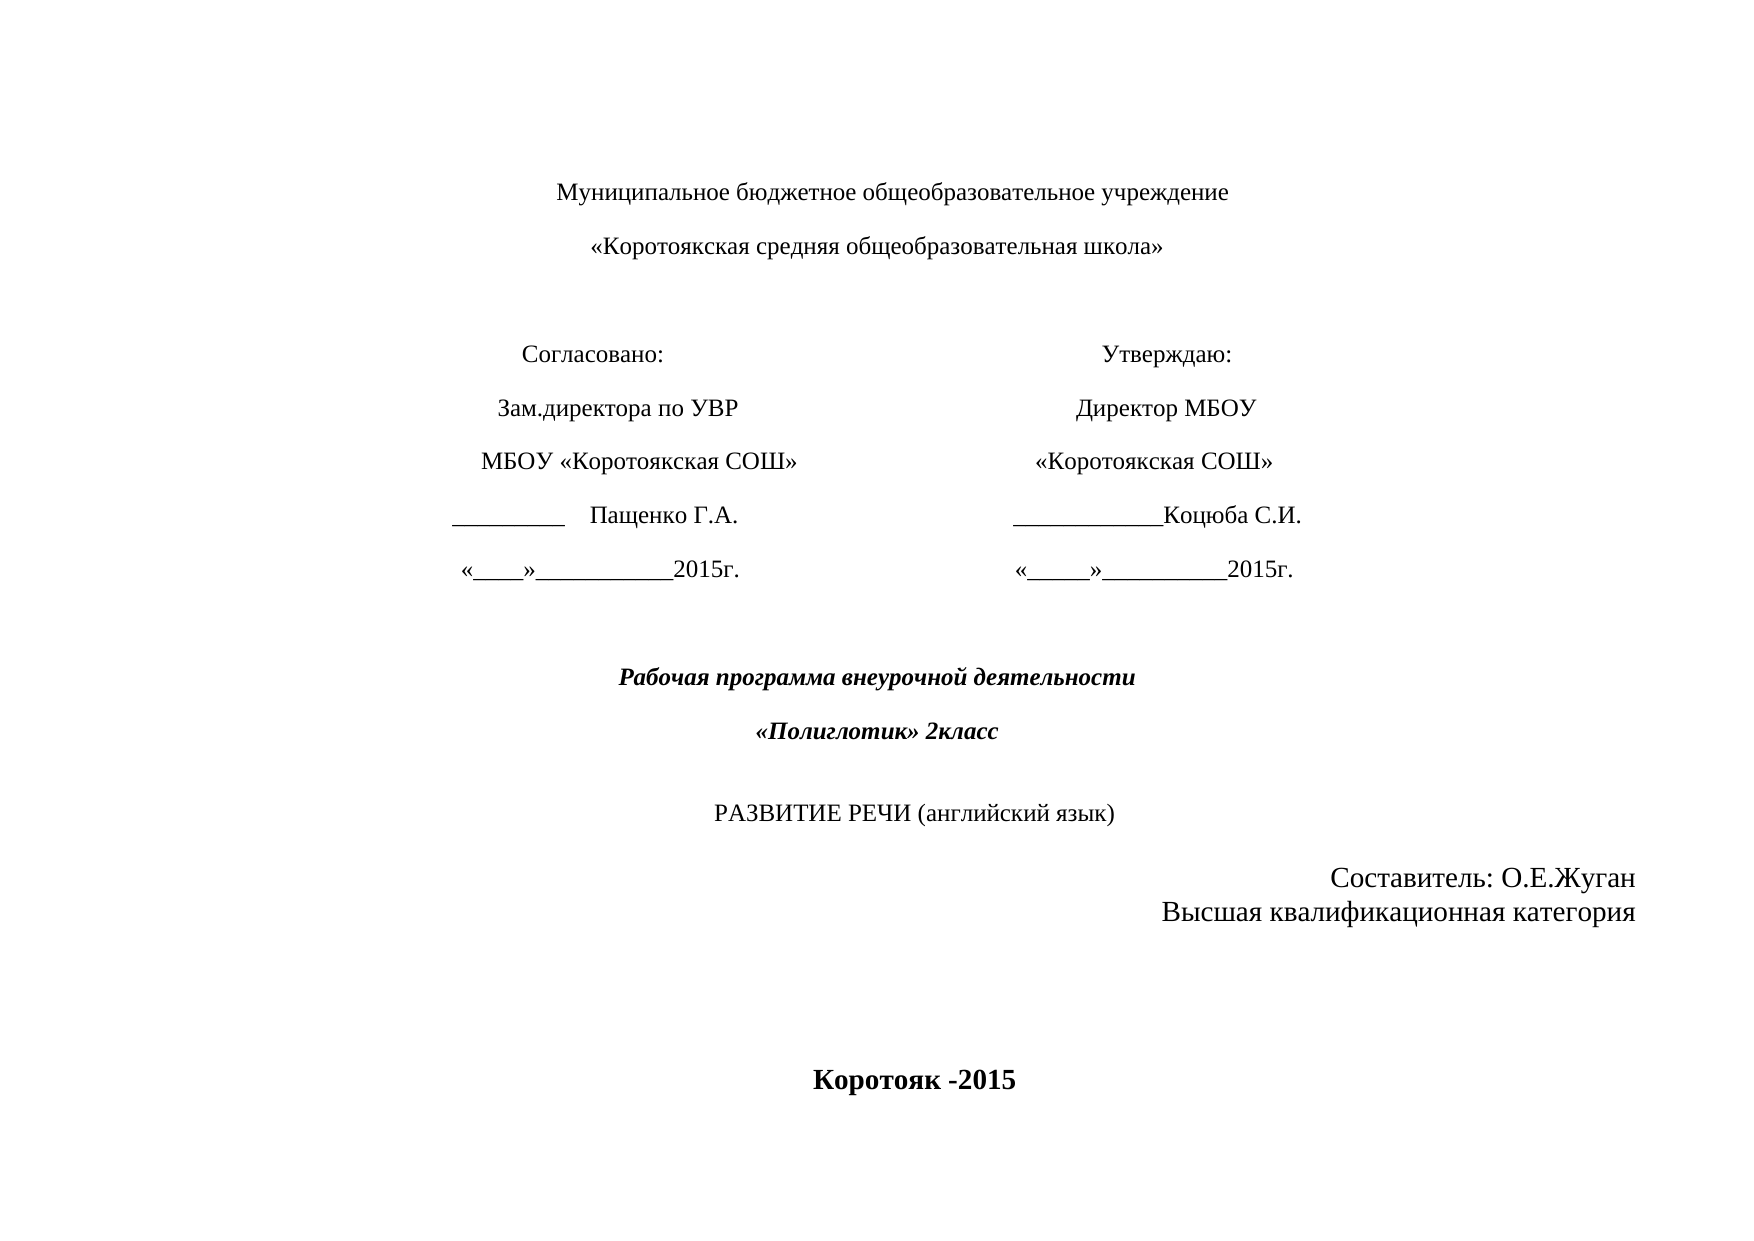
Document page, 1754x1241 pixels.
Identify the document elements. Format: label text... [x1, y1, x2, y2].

text «Коротоякская средняя общеобразовательная школа» [118, 231, 1636, 260]
text Согласовано: Утверждаю: [118, 339, 1636, 367]
text Составитель: О.Е.Жуган [118, 861, 1636, 894]
text РАЗВИТИЕ РЕЧИ (английский язык) [118, 798, 1636, 827]
text Рабочая программа внеурочной деятельности [118, 662, 1636, 691]
text МБОУ «Коротоякская СОШ» «Коротоякская СОШ» [118, 446, 1636, 475]
text Муниципальное бюджетное общеобразовательное учреждение [118, 177, 1636, 206]
text _________ Пащенко Г.А. ____________Коцюба С.И. [118, 500, 1636, 529]
text «Полиглотик» 2класс [118, 716, 1636, 744]
text Высшая квалификационная категория [118, 894, 1636, 928]
text Коротояк -2015 [118, 1062, 1636, 1095]
text «____»___________2015г. «_____»__________2015г. [118, 554, 1636, 583]
text Зам.директора по УВР Директор МБОУ [118, 393, 1636, 421]
